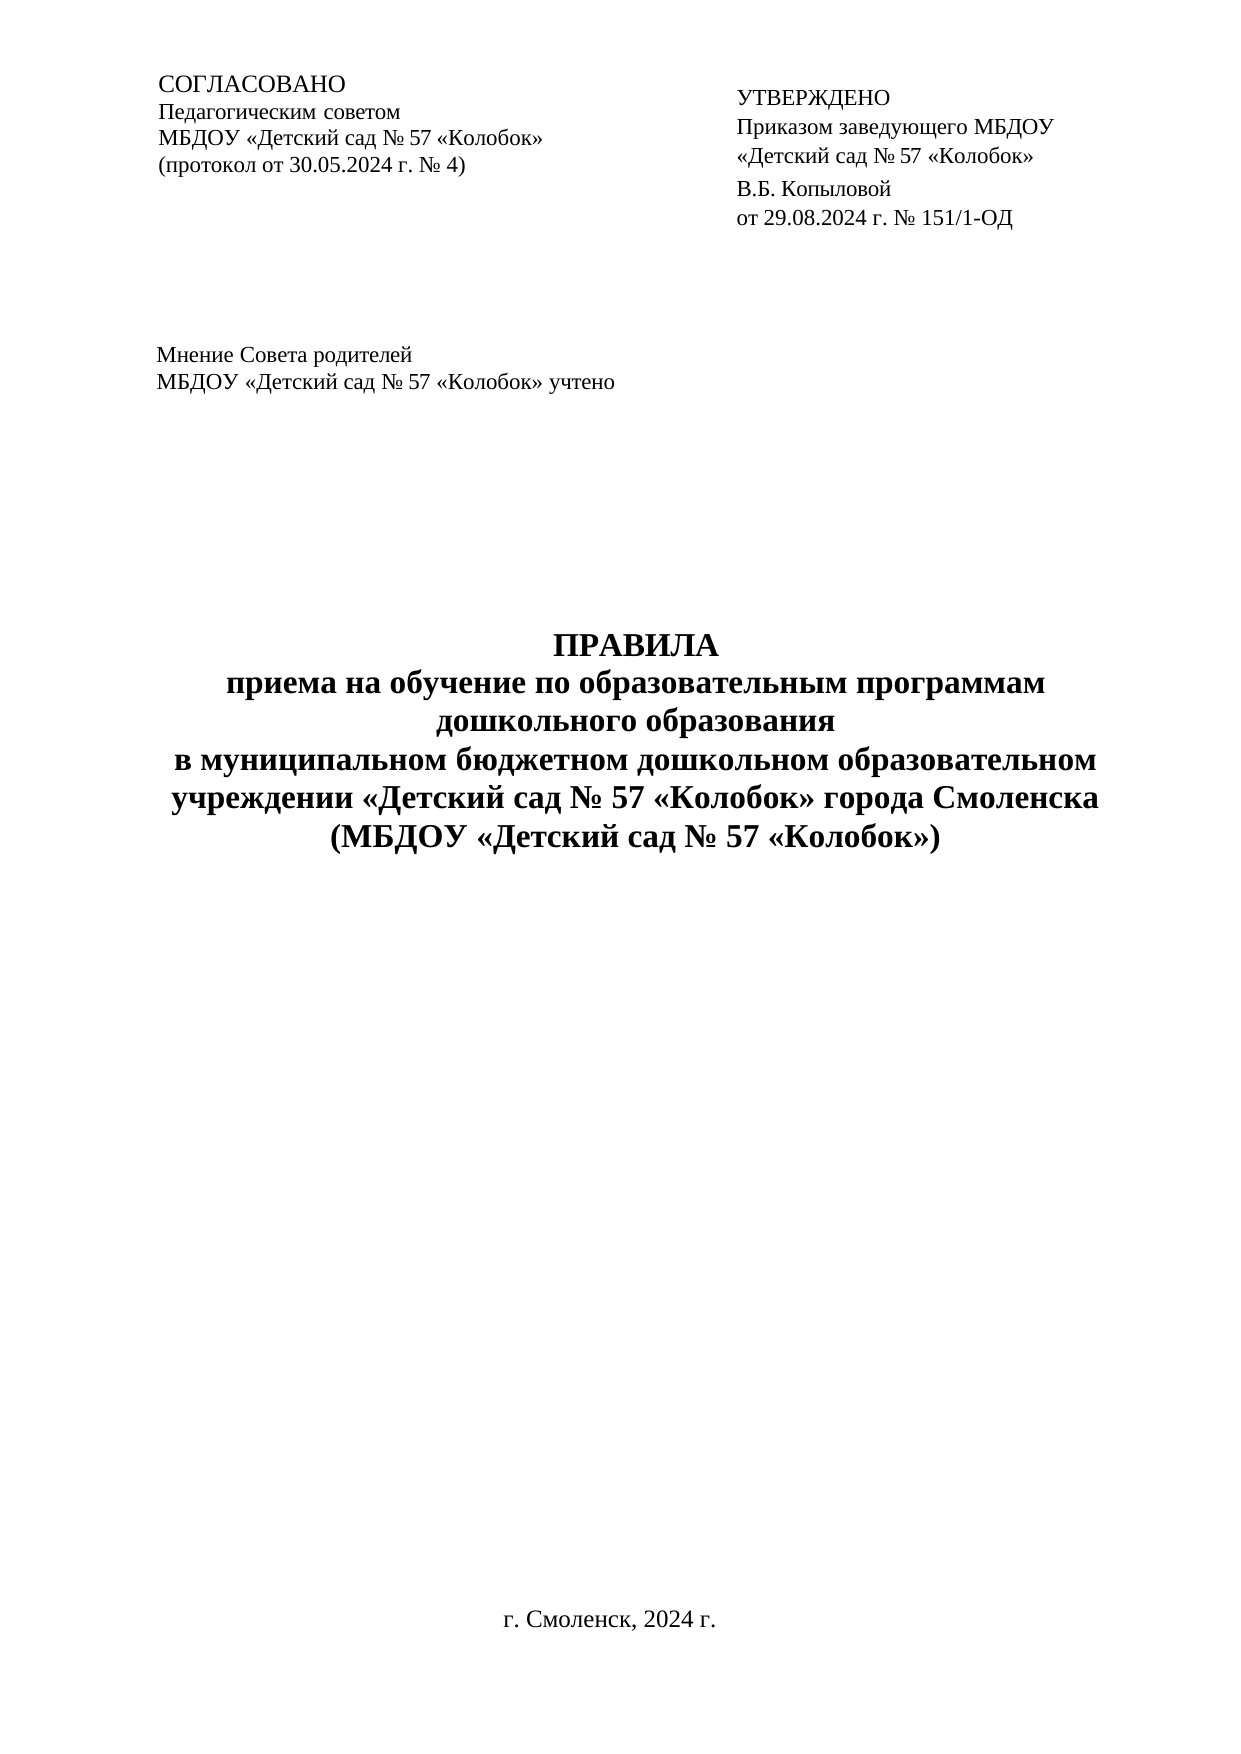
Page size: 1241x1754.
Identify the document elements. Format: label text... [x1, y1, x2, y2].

text МБДОУ «Детский сад № 57 «Колобок» (протокол от 30.05.2024 г. № 4) [158, 124, 624, 177]
text от 29.08.2024 г. № 151/1-ОД [736, 204, 1194, 230]
text В.Б. Копыловой [736, 175, 1170, 201]
text СОГЛАСОВАНО [158, 70, 624, 98]
text УТВЕРЖДЕНО [736, 83, 1194, 110]
text Приказом заведующего МБДОУ [736, 113, 1194, 139]
text г. Смоленск, 2024 г. [25, 1610, 1194, 1631]
text Педагогическим советом [158, 98, 624, 124]
text МБДОУ «Детский сад № 57 «Колобок» учтено [25, 368, 1194, 394]
text Мнение Совета родителей [25, 342, 1194, 368]
text «Детский сад № 57 «Колобок» [736, 142, 1170, 169]
text в муниципальном бюджетном дошкольном образовательном учреждении «Детский сад № 57 «Колобок» города Смоленска (МБДОУ «Детский сад № 57 «Колобок») [149, 739, 1122, 854]
text приема на обучение по образовательным программам дошкольного образования [149, 664, 1122, 739]
text ПРАВИЛА [149, 625, 1123, 663]
